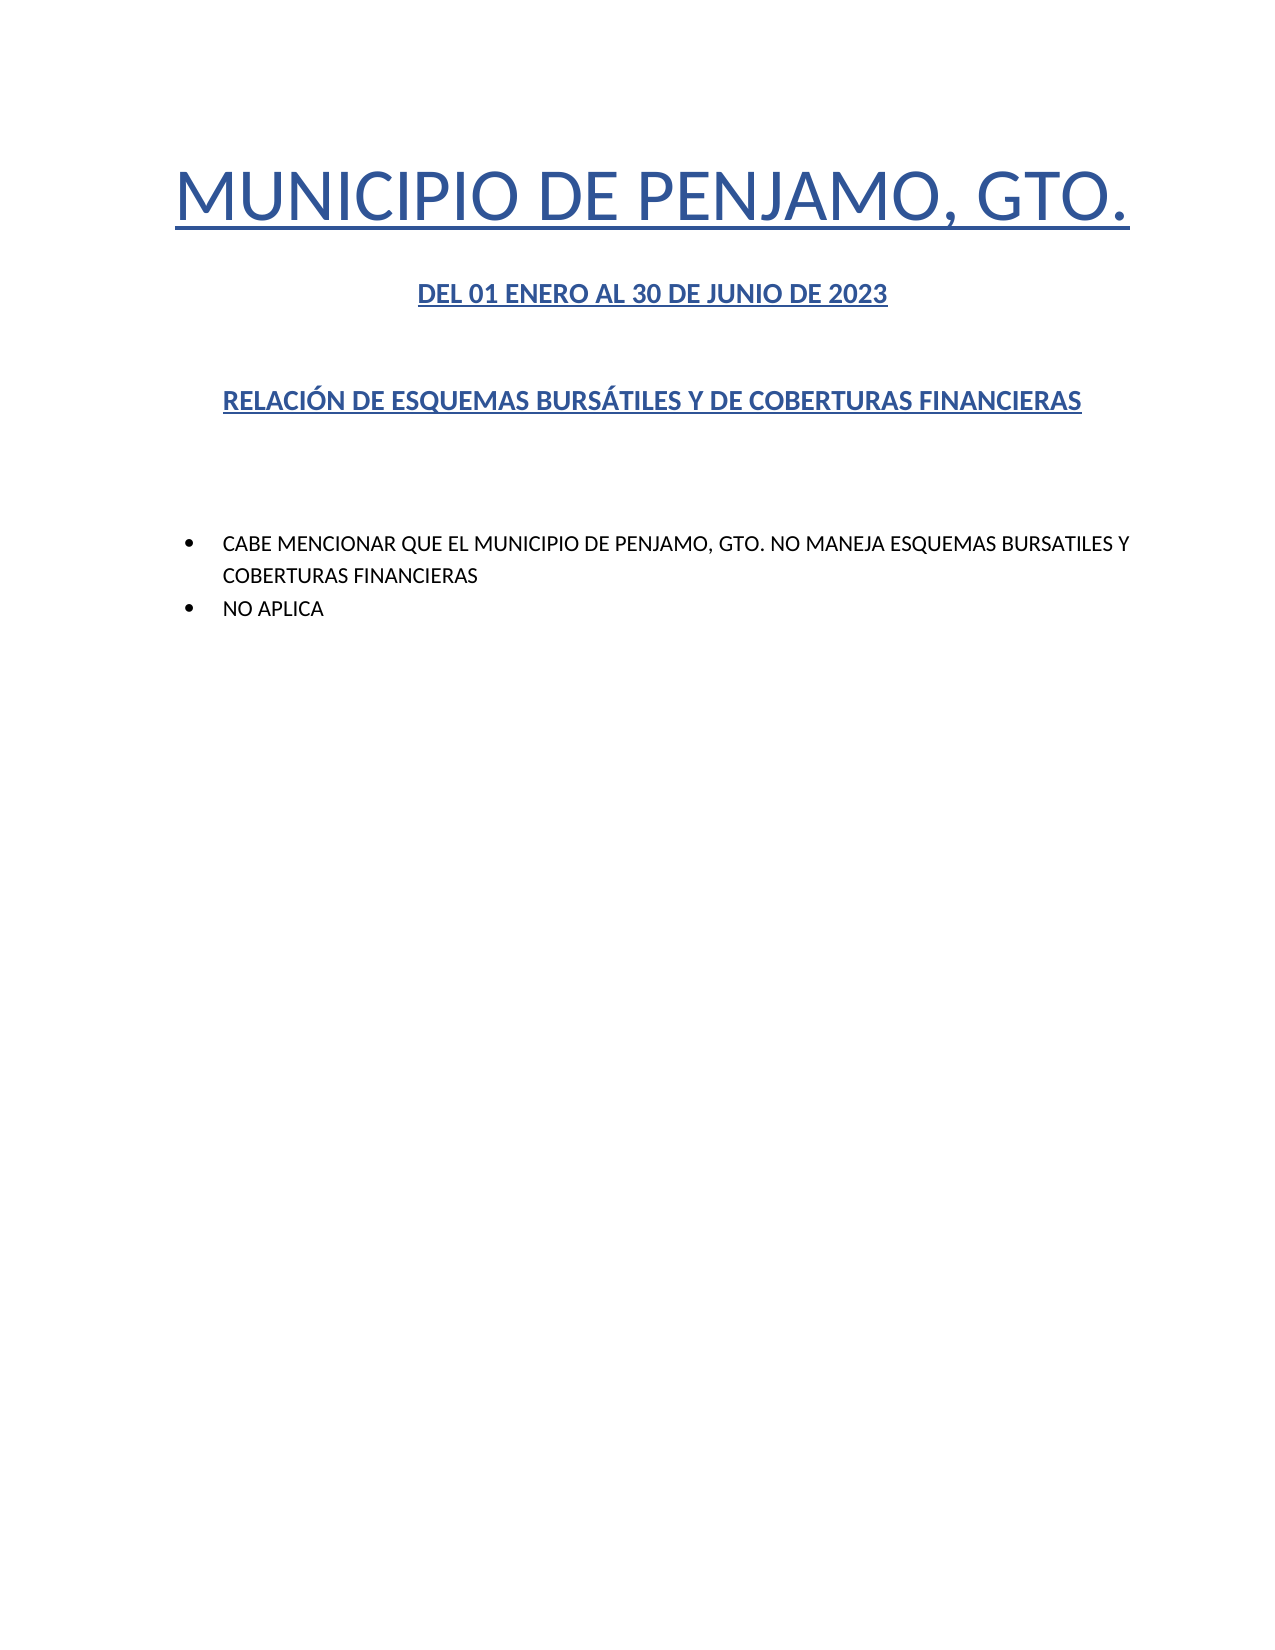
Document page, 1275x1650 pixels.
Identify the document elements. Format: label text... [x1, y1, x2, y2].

text RELACIÓN DE ESQUEMAS BURSÁTILES Y DE COBERTURAS FINANCIERAS [148, 382, 1157, 417]
list NO APLICA [185, 594, 1157, 622]
text DEL 01 ENERO AL 30 DE JUNIO DE 2023 [148, 275, 1157, 311]
list CABE MENCIONAR QUE EL MUNICIPIO DE PENJAMO, GTO. NO MANEJA ESQUEMAS BURSATILES Y COBERTURAS FINANCIERAS [185, 529, 1157, 590]
text MUNICIPIO DE PENJAMO, GTO. [148, 148, 1157, 239]
